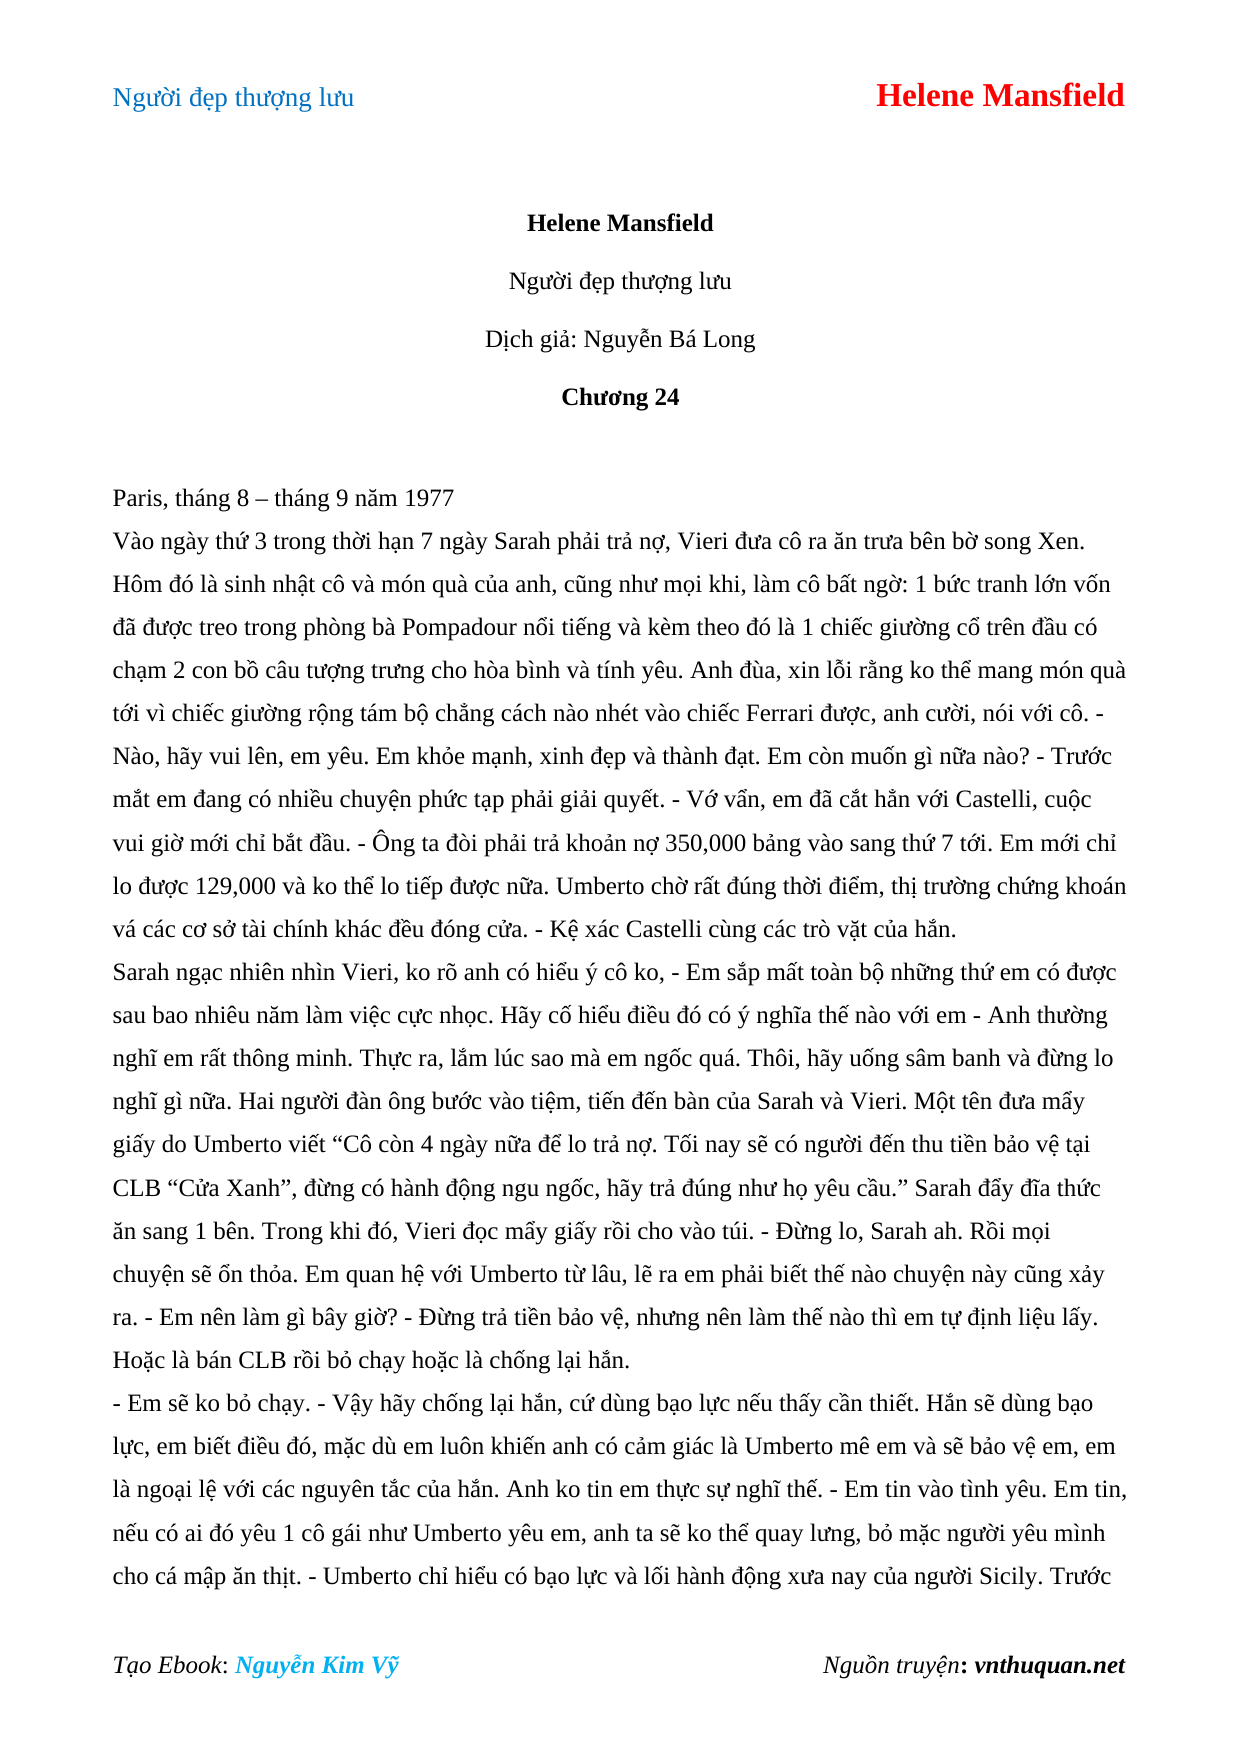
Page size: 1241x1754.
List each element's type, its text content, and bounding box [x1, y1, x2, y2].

text Người đẹp thượng lưu [112, 266, 1128, 294]
text Chương 24 [112, 382, 1128, 410]
text Helene Mansfield [112, 208, 1128, 237]
text Dịch giả: Nguyễn Bá Long [112, 324, 1128, 352]
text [112, 439, 1128, 1589]
